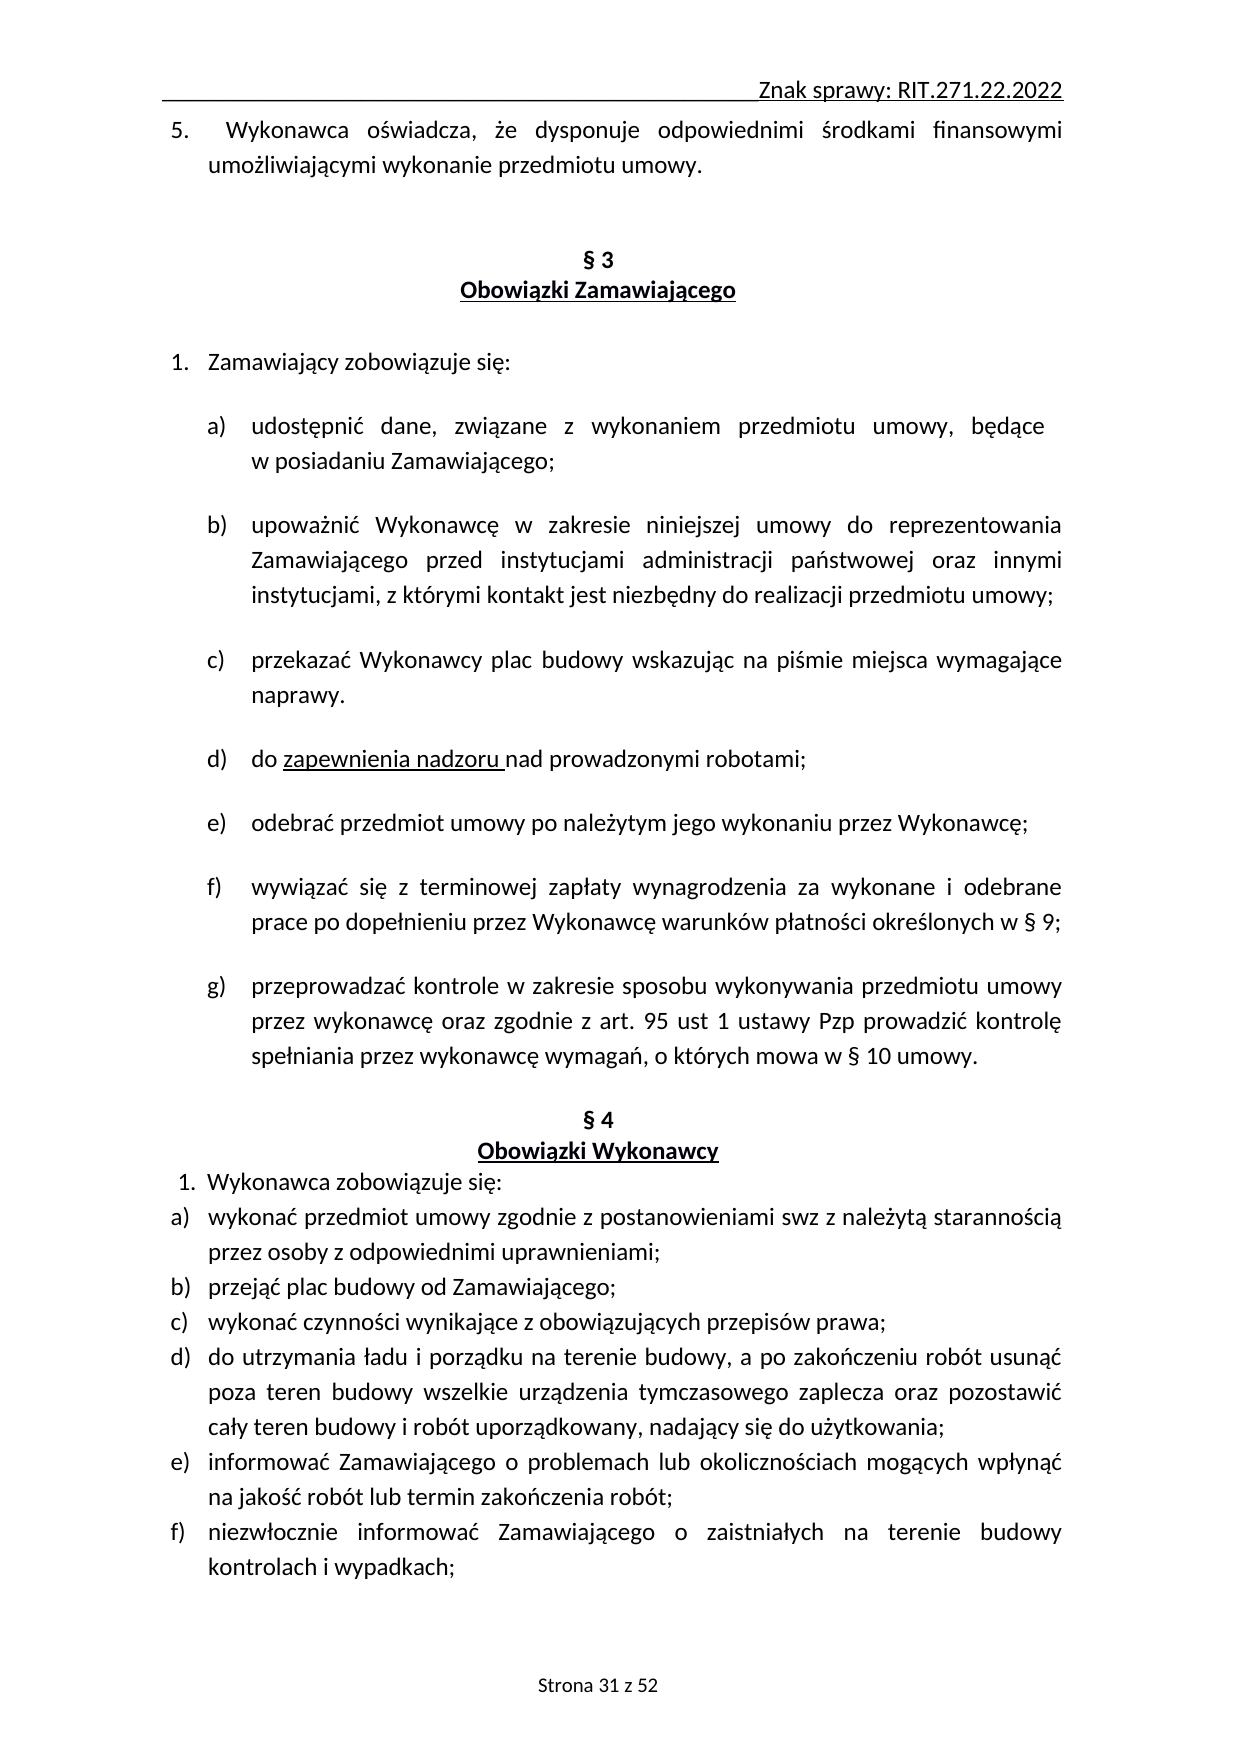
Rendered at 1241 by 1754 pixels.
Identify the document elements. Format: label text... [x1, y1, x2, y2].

list upoważnić Wykonawcę w zakresie niniejszej umowy do reprezentowania Zamawiającego przed instytucjami administracji państwowej oraz innymi instytucjami, z którymi kontakt jest niezbędny do realizacji przedmiotu umowy; [207, 510, 1063, 610]
list Wykonawca zobowiązuje się: [177, 1166, 1063, 1196]
text § 3 [133, 244, 1063, 274]
list wykonać czynności wynikające z obowiązujących przepisów prawa; [170, 1306, 1063, 1336]
list odebrać przedmiot umowy po należytym jego wykonaniu przez Wykonawcę; [207, 807, 1063, 838]
list niezwłocznie informować Zamawiającego o zaistniałych na terenie budowy kontrolach i wypadkach; [170, 1516, 1063, 1581]
text § 4 [133, 1105, 1063, 1135]
list przejąć plac budowy od Zamawiającego; [170, 1271, 1063, 1301]
list wykonać przedmiot umowy zgodnie z postanowieniami swz z należytą starannością przez osoby z odpowiednimi uprawnieniami; [170, 1201, 1063, 1266]
list Wykonawca oświadcza, że dysponuje odpowiednimi środkami finansowymi umożliwiającymi wykonanie przedmiotu umowy. [170, 114, 1063, 180]
list przeprowadzać kontrole w zakresie sposobu wykonywania przedmiotu umowy przez wykonawcę oraz zgodnie z art. 95 ust 1 ustawy Pzp prowadzić kontrolę spełniania przez wykonawcę wymagań, o których mowa w § 10 umowy. [207, 971, 1063, 1071]
list do utrzymania ładu i porządku na terenie budowy, a po zakończeniu robót usunąć poza teren budowy wszelkie urządzenia tymczasowego zaplecza oraz pozostawić cały teren budowy i robót uporządkowany, nadający się do użytkowania; [170, 1341, 1063, 1441]
list przekazać Wykonawcy plac budowy wskazując na piśmie miejsca wymagające naprawy. [207, 644, 1063, 709]
subtitle Obowiązki Wykonawcy [133, 1135, 1063, 1166]
subtitle Obowiązki Zamawiającego [133, 274, 1063, 305]
list informować Zamawiającego o problemach lub okolicznościach mogących wpłynąć na jakość robót lub termin zakończenia robót; [170, 1446, 1063, 1511]
list wywiązać się z terminowej zapłaty wynagrodzenia za wykonane i odebrane prace po dopełnieniu przez Wykonawcę warunków płatności określonych w § 9; [207, 871, 1063, 937]
list do zapewnienia nadzoru nad prowadzonymi robotami; [207, 743, 1063, 773]
list Zamawiający zobowiązuje się: [170, 346, 1063, 377]
list udostępnić dane, związane z wykonaniem przedmiotu umowy, będące w posiadaniu Zamawiającego; [207, 411, 1063, 476]
